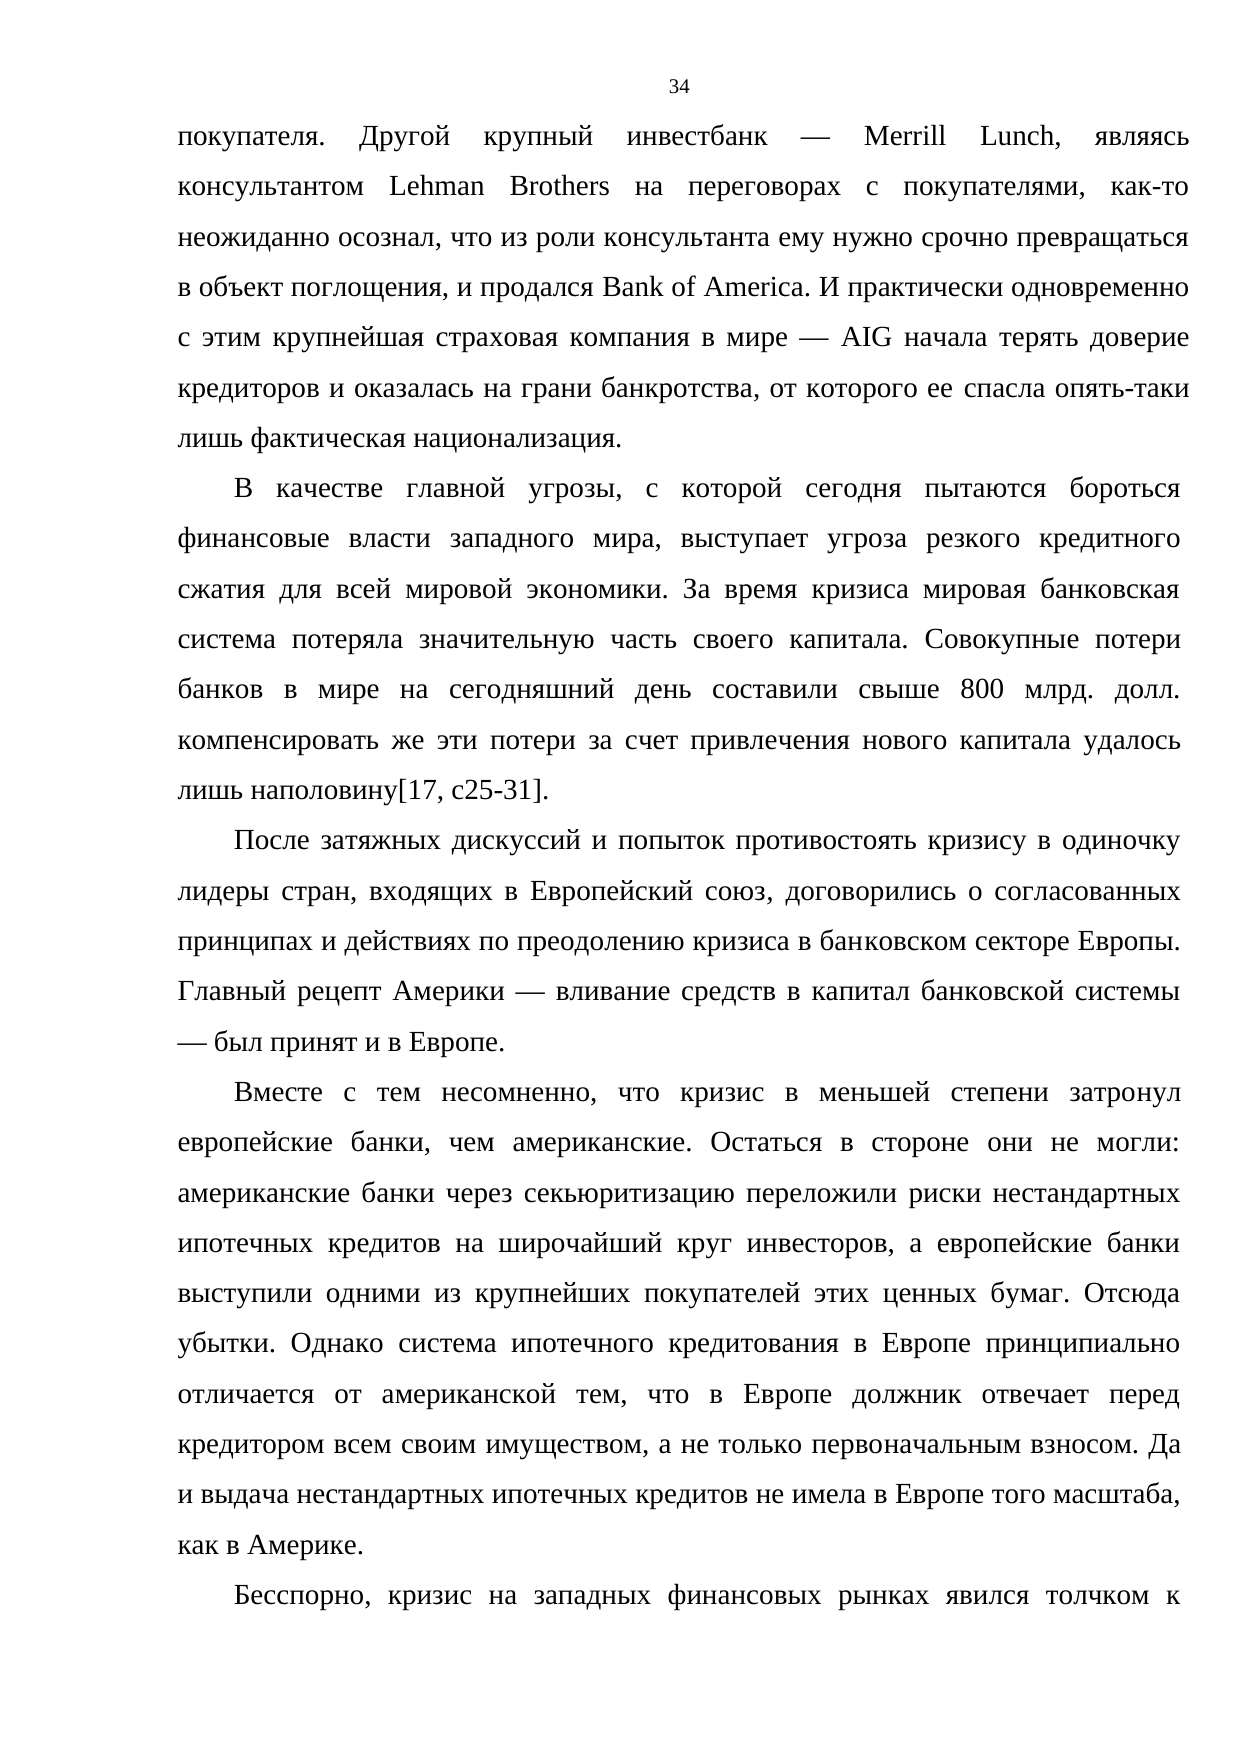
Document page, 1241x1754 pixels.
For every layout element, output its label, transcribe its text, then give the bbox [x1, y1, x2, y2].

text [177, 118, 1189, 453]
text Вместе с тем несомненно, что кризис в меньшей степени затронул европейские банки, чем американские. Остаться в стороне они не могли: американские банки через секьюритизацию переложили риски нестандартных ипотечных кредитов на широчайший круг инвесторов, а европейские банки выступили одними из крупнейших покупателей этих ценных бумаг. Отсюда убытки. Однако система ипотечного кредитования в Европе принципиально отличается от американской тем, что в Европе должник отвечает перед кредитором всем своим имуществом, а не только первоначальным взносом. Да и выдача нестандартных ипотечных кредитов не имела в Европе того масштаба, как в Америке. [177, 1074, 1181, 1560]
text После затяжных дискуссий и попыток противостоять кризису в одиночку лидеры стран, входящих в Европейский союз, договорились о согласованных принципах и действиях по преодолению кризиса в банковском секторе Европы. Главный рецепт Америки — вливание средств в капитал банковской системы — был принят и в Европе. [177, 822, 1181, 1057]
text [177, 1577, 1181, 1611]
text В качестве главной угрозы, с которой сегодня пытаются бороться финансовые власти западного мира, выступает угроза резкого кредитного сжатия для всей мировой экономики. За время кризиса мировая банковская система потеряла значительную часть своего капитала. Совокупные потери банков в мире на сегодняшний день составили свыше 800 млрд. долл. компенсировать же эти потери за счет привлечения нового капитала удалось лишь наполовину[17, с25-31]. [177, 470, 1181, 806]
